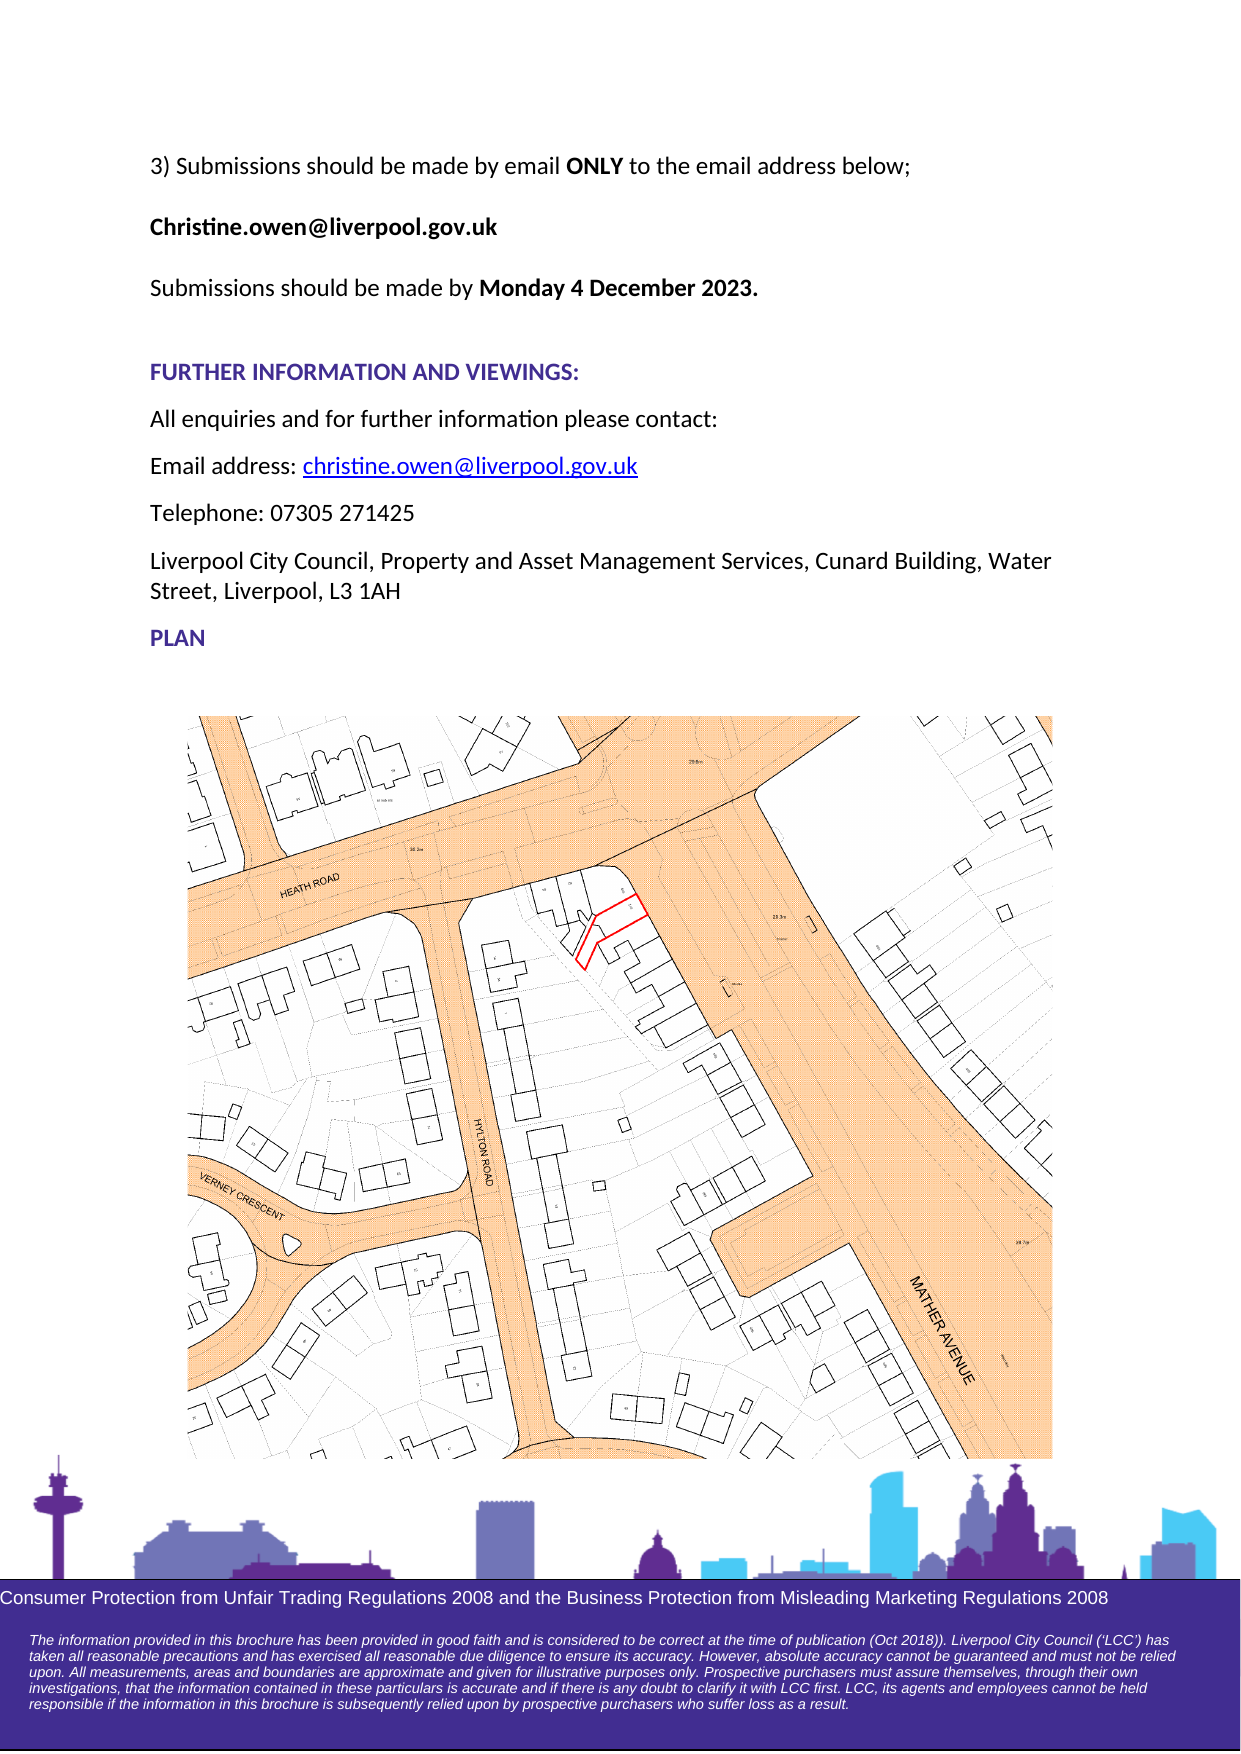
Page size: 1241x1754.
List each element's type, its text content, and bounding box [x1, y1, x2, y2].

picture [10, 716, 1241, 1579]
text Telephone: 07305 271425 [150, 498, 1090, 528]
text Submissions should be made by Monday 4 December 2023. [150, 272, 1090, 303]
text All enquiries and for further information please contact: [150, 403, 1090, 434]
text Liverpool City Council, Property and Asset Management Services, Cunard Building, Water Street, Liverpool, L3 1AH [150, 545, 1090, 606]
text Email address: christine.owen@liverpool.gov.uk [150, 450, 1090, 481]
text PLAN [150, 622, 1090, 653]
text Christine.owen@liverpool.gov.uk [150, 211, 1090, 242]
text FURTHER INFORMATION AND VIEWINGS: [150, 356, 1090, 387]
text 3) Submissions should be made by email ONLY to the email address below; [150, 150, 1090, 181]
